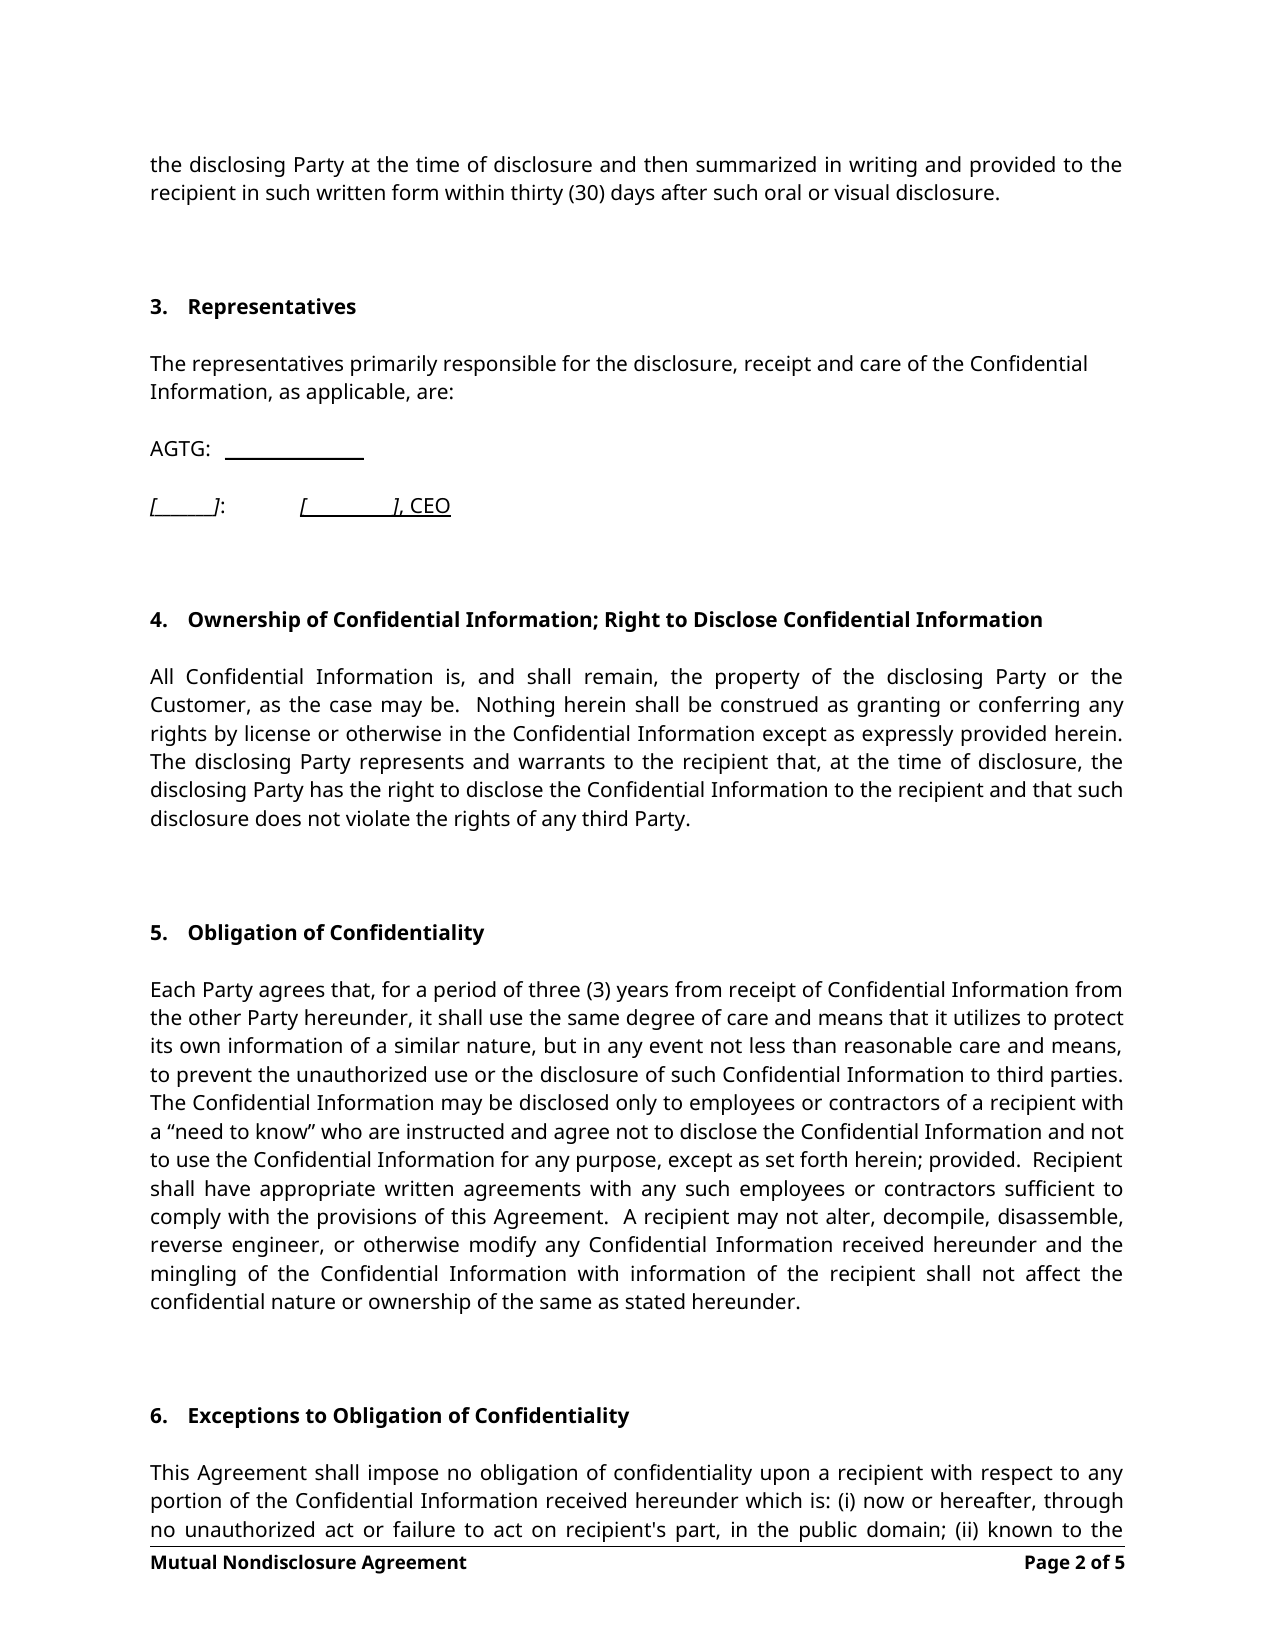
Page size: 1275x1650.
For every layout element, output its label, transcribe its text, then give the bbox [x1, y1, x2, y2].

list All Confidential Information is, and shall remain, the property of the disclosing Party or the Customer, as the case may be. Nothing herein shall be construed as granting or conferring any rights by license or otherwise in the Confidential Information except as expressly provided herein. The disclosing Party represents and warrants to the recipient that, at the time of disclosure, the disclosing Party has the right to disclose the Confidential Information to the recipient and that such disclosure does not violate the rights of any third Party. [150, 662, 1125, 832]
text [150, 150, 1125, 207]
list Exceptions to Obligation of Confidentiality [150, 1401, 1125, 1430]
list Obligation of Confidentiality [150, 918, 1125, 946]
text Each Party agrees that, for a period of three (3) years from receipt of Confidential Information from the other Party hereunder, it shall use the same degree of care and means that it utilizes to protect its own information of a similar nature, but in any event not less than reasonable care and means, to prevent the unauthorized use or the disclosure of such Confidential Information to third parties. The Confidential Information may be disclosed only to employees or contractors of a recipient with a “need to know” who are instructed and agree not to disclose the Confidential Information and not to use the Confidential Information for any purpose, except as set forth herein; provided. Recipient shall have appropriate written agreements with any such employees or contractors sufficient to comply with the provisions of this Agreement. A recipient may not alter, decompile, disassemble, reverse engineer, or otherwise modify any Confidential Information received hereunder and the mingling of the Confidential Information with information of the recipient shall not affect the confidential nature or ownership of the same as stated hereunder. [150, 975, 1125, 1316]
list [_______]: [ ], CEO [150, 491, 1125, 520]
list AGTG: _______________ [150, 434, 1125, 463]
list Representatives [150, 292, 1125, 321]
list The representatives primarily responsible for the disclosure, receipt and care of the Confidential Information, as applicable, are: [150, 349, 1125, 406]
list Ownership of Confidential Information; Right to Disclose Confidential Information [150, 605, 1125, 633]
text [150, 1458, 1125, 1543]
